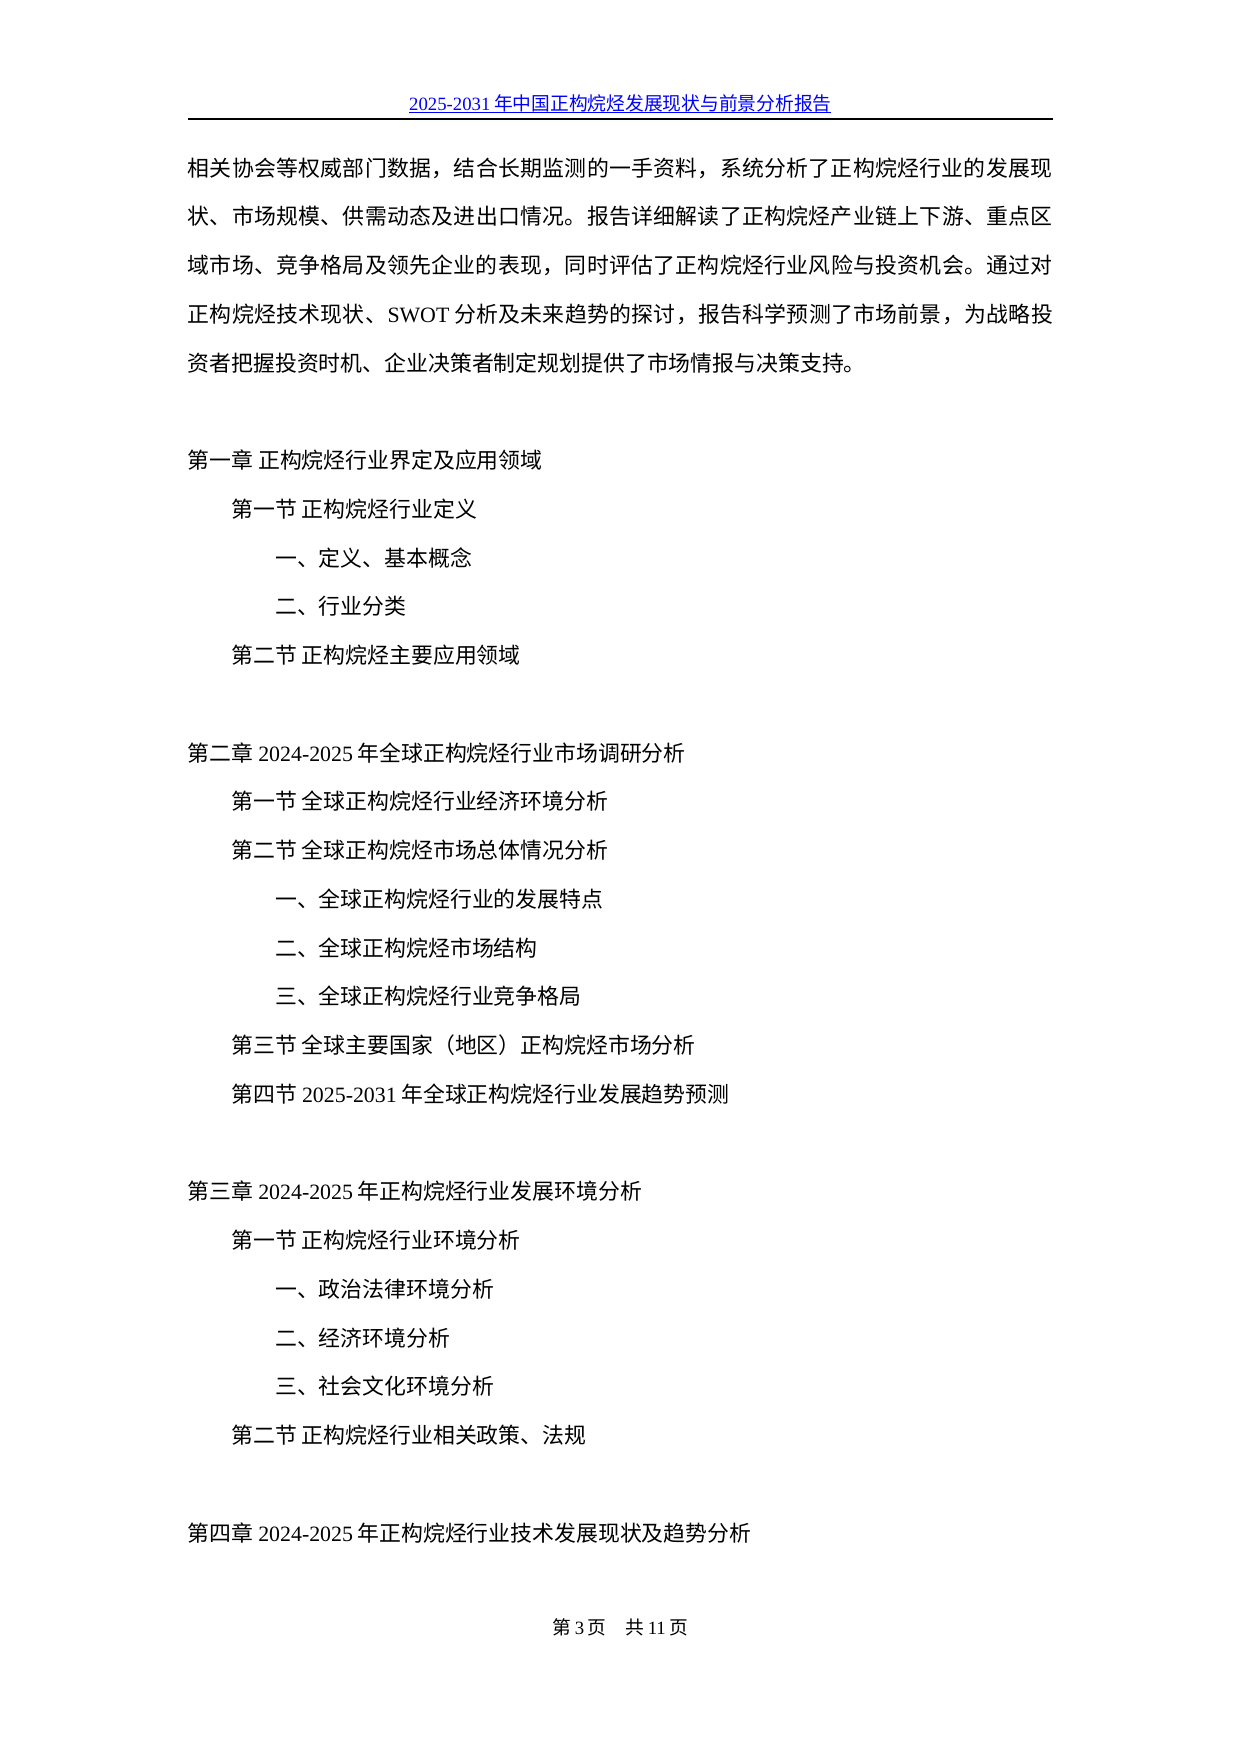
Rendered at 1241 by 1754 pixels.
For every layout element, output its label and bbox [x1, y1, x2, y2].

text [187, 150, 1053, 1548]
